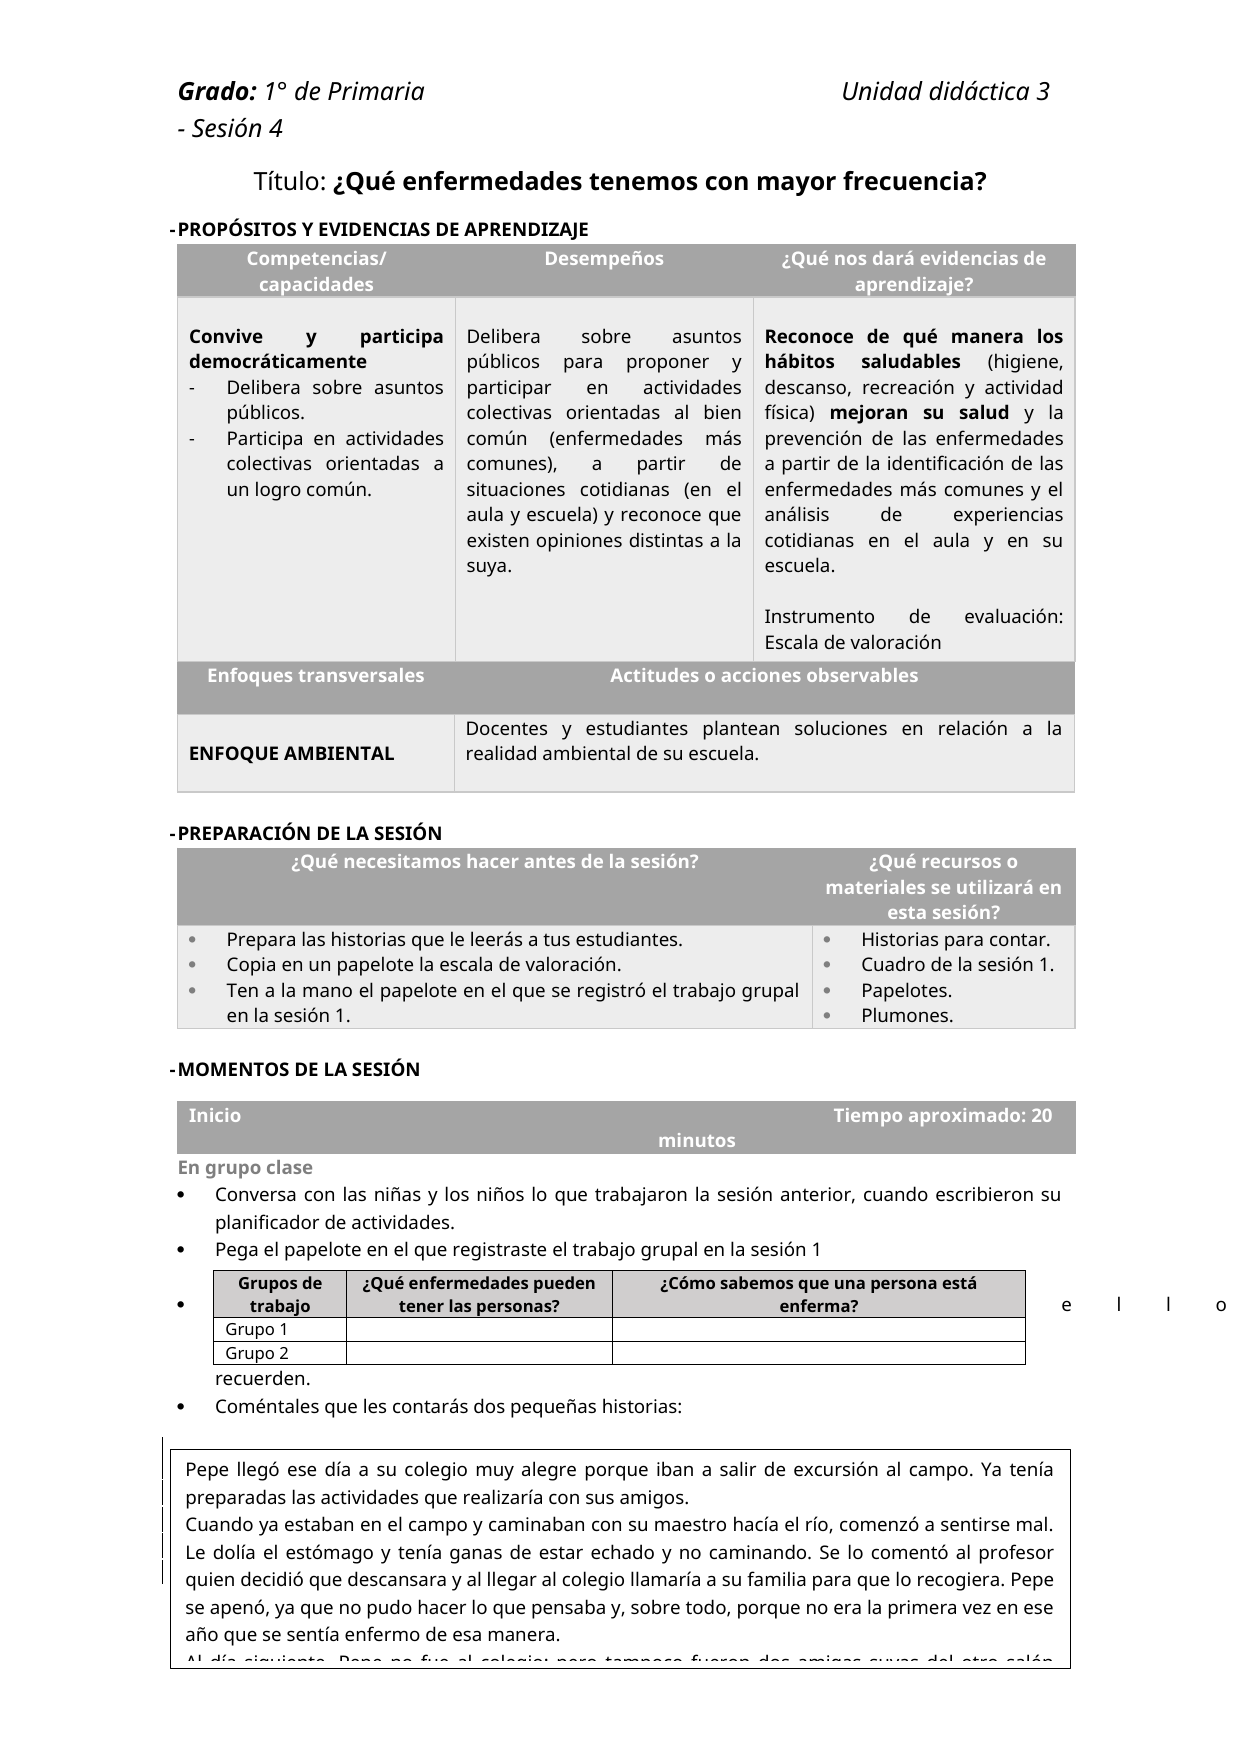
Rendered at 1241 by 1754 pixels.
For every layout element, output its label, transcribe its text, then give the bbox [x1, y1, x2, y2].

table_cell Historias para contar. Cuadro de la sesión 1. Papelotes. Plumones. [813, 926, 1074, 1028]
table_cell Prepara las historias que le leerás a tus estudiantes. Copia en un papelote la escala de valoración. Ten a la mano el papelote en el que se registró el trabajo grupal en la sesión 1. [178, 926, 812, 1028]
table_cell [347, 1342, 612, 1364]
table_cell [613, 1342, 1025, 1364]
table_cell Reconoce de qué manera los hábitos saludables (higiene, descanso, recreación y actividad física) mejoran su salud y la prevención de las enfermedades a partir de la identificación de las enfermedades más comunes y el análisis de experiencias cotidianas en el aula y en su escuela. Instrumento de evaluación: Escala de valoración [754, 298, 1074, 661]
table_header Tiempo aproximado: 20 minutos [647, 1102, 1074, 1153]
table_header ¿Qué recursos o materiales se utilizará en esta sesión? [813, 849, 1074, 925]
table_cell [613, 1318, 1025, 1341]
table_header Enfoques transversales [178, 663, 454, 714]
list Conversa con las niñas y los niños lo que trabajaron la sesión anterior, cuando escribieron su planificador de actividades. [177, 1181, 1063, 1234]
table_header Grupos de trabajo [214, 1271, 346, 1317]
table_cell Grupo 1 [214, 1318, 346, 1341]
table_cell Convive y participa democráticamente Delibera sobre asuntos públicos. Participa en actividades colectivas orientadas a un logro común. [178, 298, 455, 661]
list MOMENTOS DE LA SESIÓN [169, 1057, 1063, 1082]
table_header ¿Qué nos dará evidencias de aprendizaje? [754, 245, 1074, 296]
table_header Inicio [178, 1102, 646, 1153]
table_cell Grupo 2 [214, 1342, 346, 1364]
list Lee con ellas y ellos la información que se registró a fin de garantizar que todas y todos la recuerden. [177, 1291, 1063, 1391]
list PREPARACIÓN DE LA SESIÓN [169, 820, 1063, 845]
list Coméntales que les contarás dos pequeñas historias: [177, 1393, 1063, 1418]
table_header ¿Qué enfermedades pueden tener las personas? [347, 1271, 612, 1317]
table_header ¿Qué necesitamos hacer antes de la sesión? [178, 849, 812, 925]
table_header Competencias/capacidades [178, 245, 455, 296]
table_header Actitudes o acciones observables [455, 663, 1074, 714]
table_cell ENFOQUE AMBIENTAL [178, 715, 454, 791]
table_cell Docentes y estudiantes plantean soluciones en relación a la realidad ambiental de su escuela. [455, 715, 1074, 791]
list PROPÓSITOS Y EVIDENCIAS DE APRENDIZAJE [169, 217, 1063, 242]
table_header ¿Cómo sabemos que una persona está enferma? [613, 1271, 1025, 1317]
list Pega el papelote en el que registraste el trabajo grupal en la sesión 1 [177, 1236, 1063, 1262]
table_cell [347, 1318, 612, 1341]
text En grupo clase [177, 1154, 1063, 1179]
table_cell Delibera sobre asuntos públicos para proponer y participar en actividades colectivas orientadas al bien común (enfermedades más comunes), a partir de situaciones cotidianas (en el aula y escuela) y reconoce que existen opiniones distintas a la suya. [456, 298, 753, 661]
text Título: ¿Qué enfermedades tenemos con mayor frecuencia? [177, 163, 1063, 197]
table_header Desempeños [456, 245, 753, 296]
